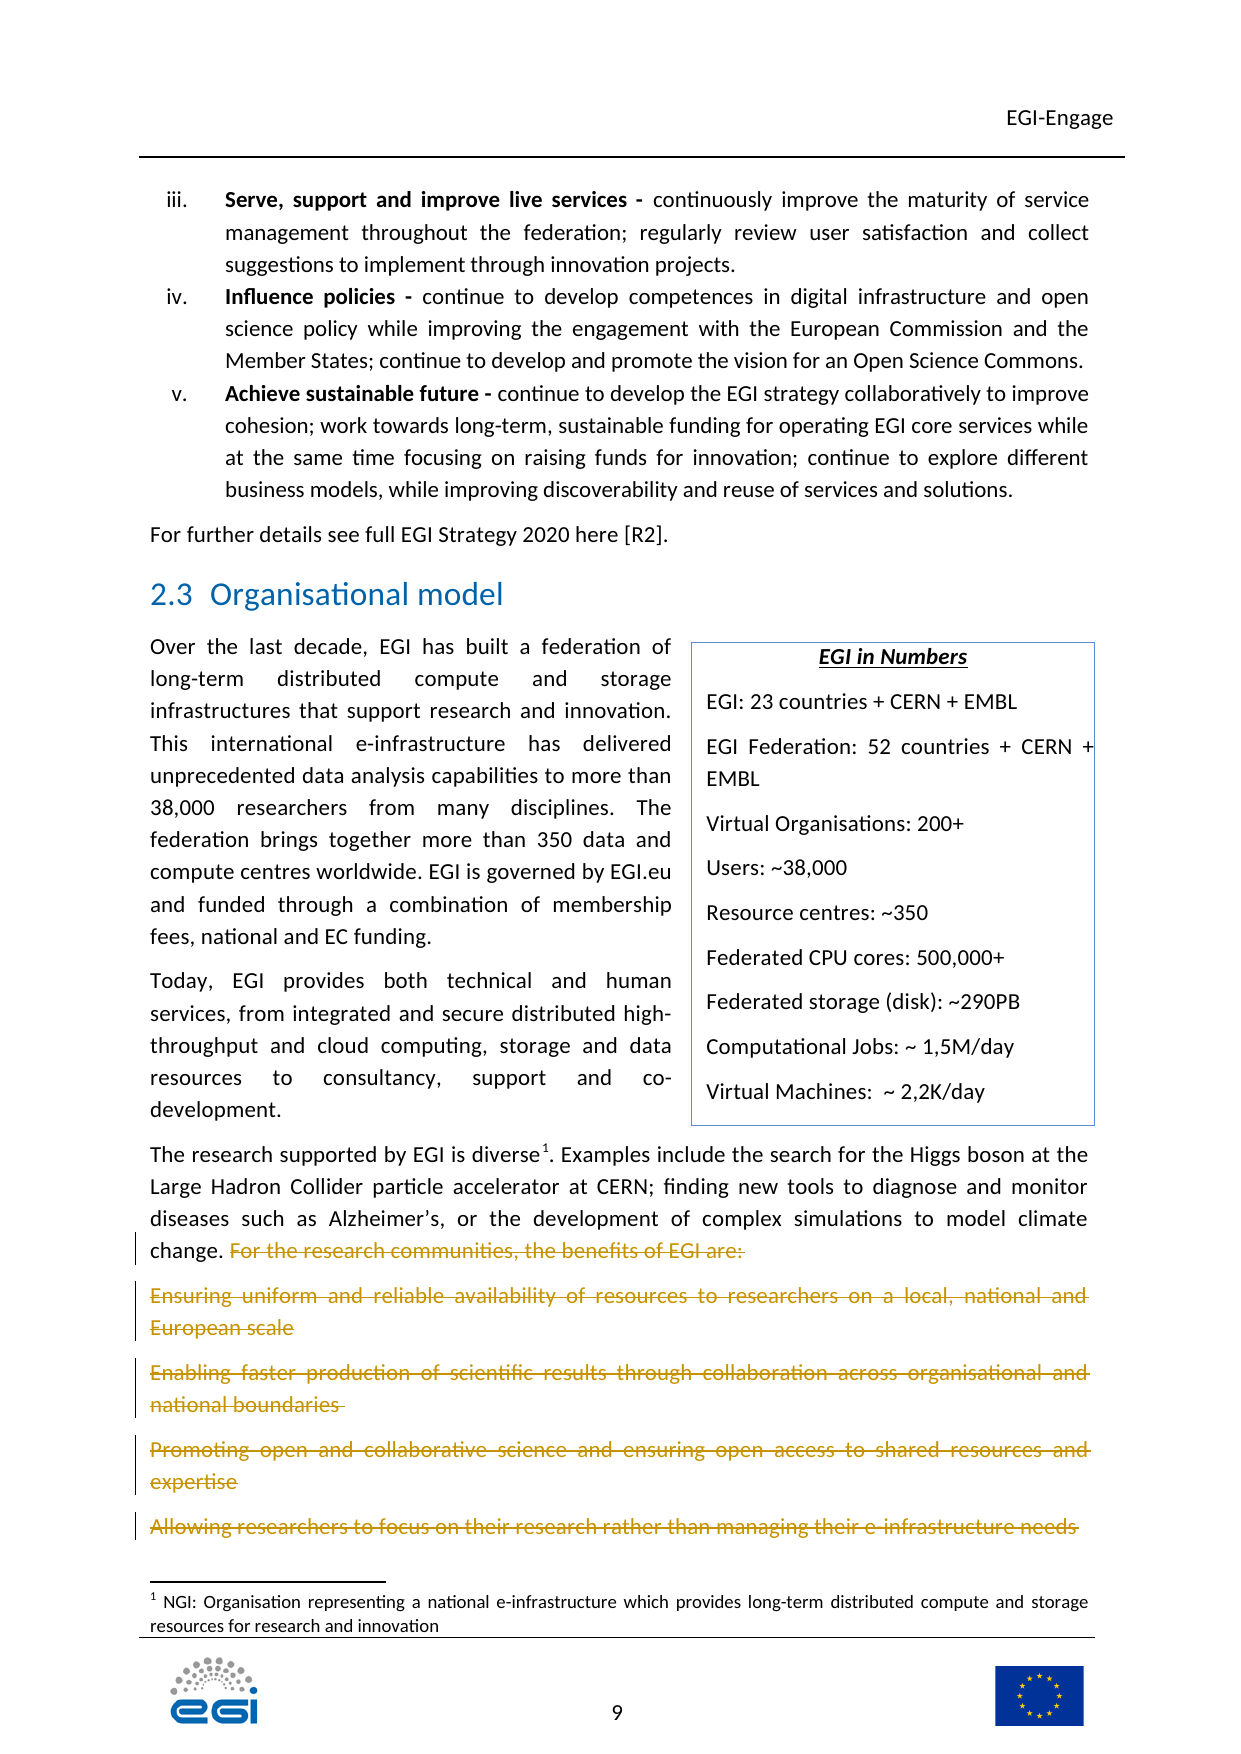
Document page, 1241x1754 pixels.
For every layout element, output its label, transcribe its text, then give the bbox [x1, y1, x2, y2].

text The research supported by EGI is diverse. Examples include the search for the Higgs boson at the Large Hadron Collider particle accelerator at CERN; finding new tools to diagnose and monitor diseases such as Alzheimer’s, or the development of complex simulations to model climate change. [150, 1140, 1090, 1264]
list Serve, support and improve live services - continuously improve the maturity of service management throughout the federation; regularly review user satisfaction and collect suggestions to implement through innovation projects. [187, 186, 1090, 278]
subtitle Organisational model [150, 573, 1090, 614]
text Today, EGI provides both technical and human services, from integrated and secure distributed high-throughput and cloud computing, storage and data resources to consultancy, support and co-development. [150, 967, 691, 1123]
list Achieve sustainable future - continue to develop the EGI strategy collaboratively to improve cohesion; work towards long-term, sustainable funding for operating EGI core services while at the same time focusing on raising funds for innovation; continue to explore different business models, while improving discoverability and reuse of services and solutions. [187, 379, 1090, 503]
picture [150, 1655, 276, 1726]
text For further details see full EGI Strategy 2020 here [R2]. [150, 520, 1090, 548]
list Influence policies - continue to develop competences in digital infrastructure and open science policy while improving the engagement with the European Commission and the Member States; continue to develop and promote the vision for an Open Science Commons. [187, 282, 1090, 374]
picture [995, 1666, 1084, 1726]
text Over the last decade, EGI has built a federation of long-term distributed compute and storage infrastructures that support research and innovation. This international e-infrastructure has delivered unprecedented data analysis capabilities to more than 38,000 researchers from many disciplines. The federation brings together more than 350 data and compute centres worldwide. EGI is governed by EGI.eu and funded through a combination of membership fees, national and EC funding. [150, 632, 1090, 950]
